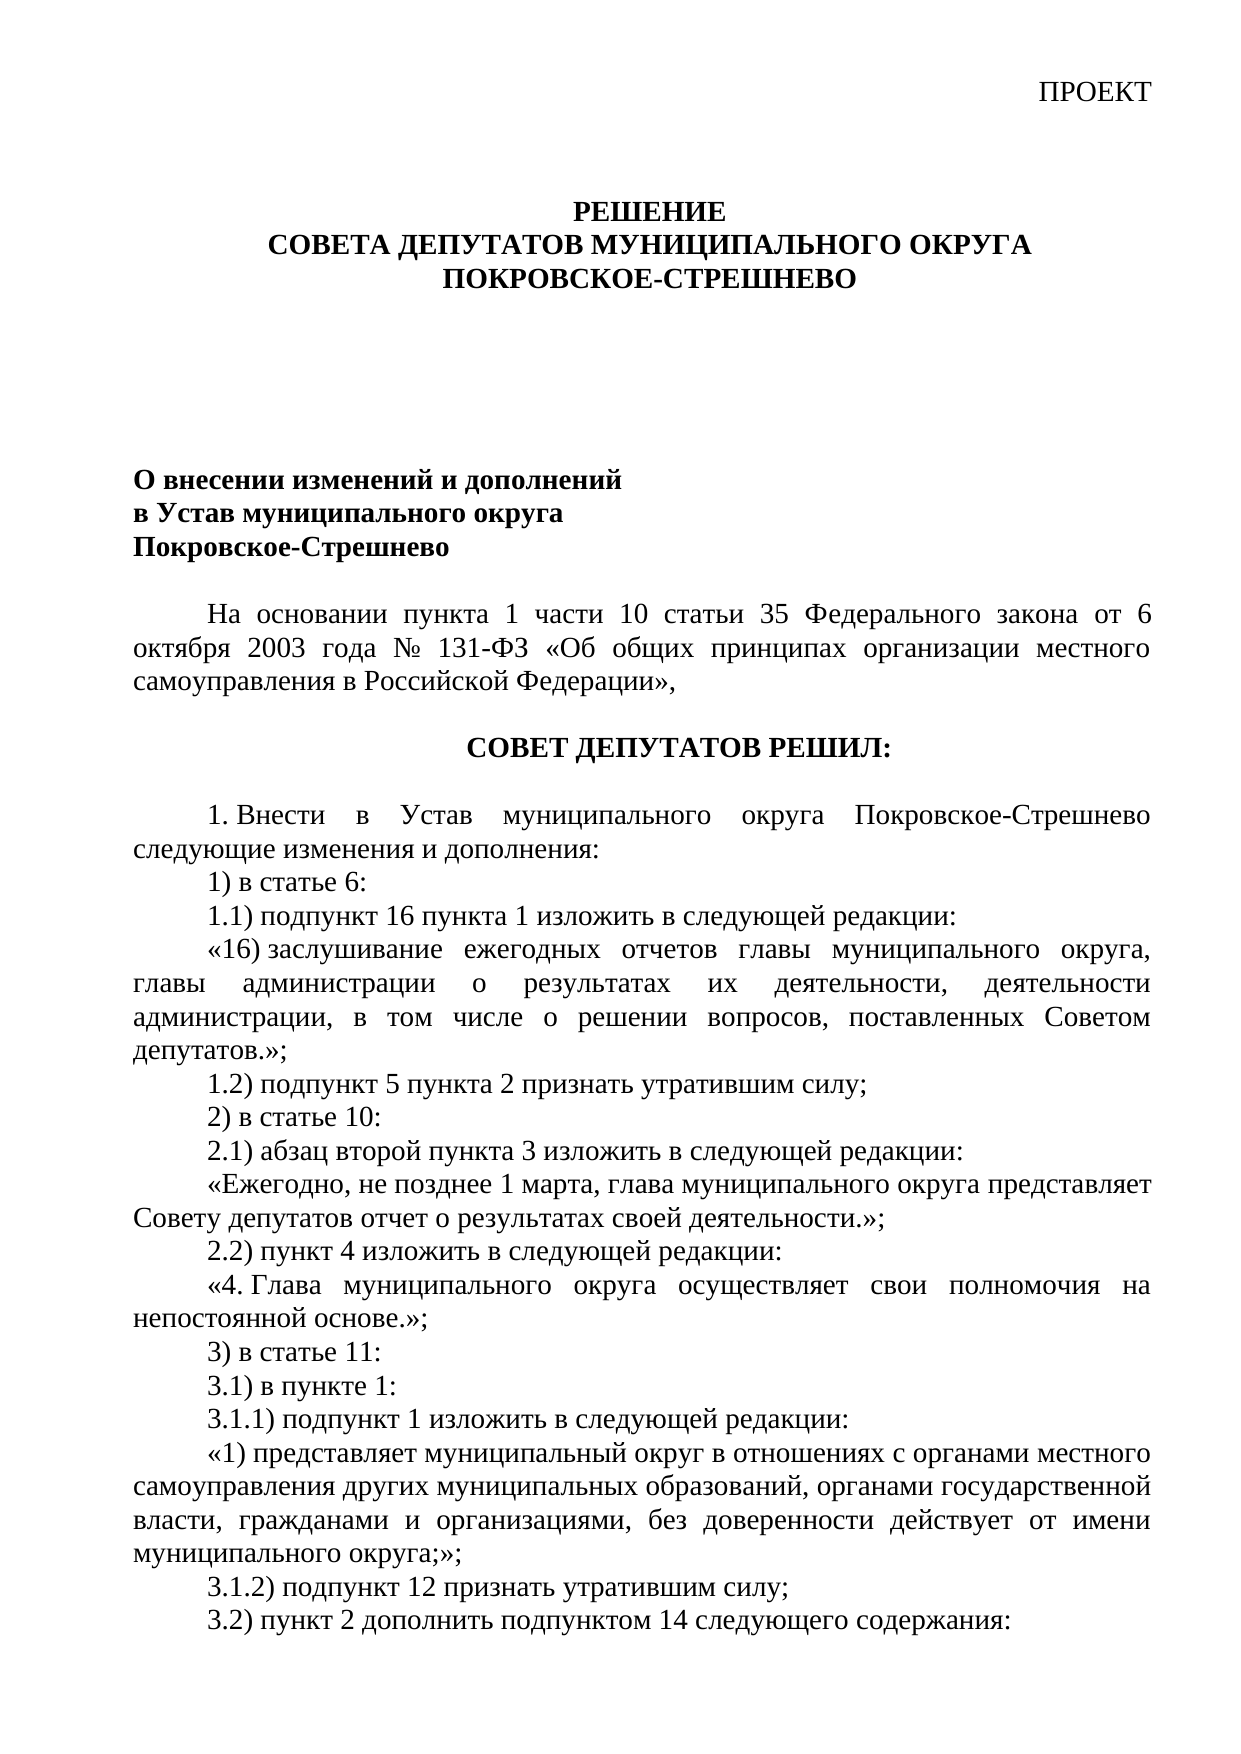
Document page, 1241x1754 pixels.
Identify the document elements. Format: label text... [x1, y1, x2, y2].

text 1) в статье 6: [133, 864, 1152, 898]
text 1. Внести в Устав муниципального округа Покровское-Стрешнево следующие изменения и дополнения: [133, 797, 1152, 864]
text «16) заслушивание ежегодных отчетов главы муниципального округа, главы администрации о результатах их деятельности, деятельности администрации, в том числе о решении вопросов, поставленных Советом депутатов.»; [133, 932, 1152, 1066]
text СОВЕТА ДЕПУТАТОВ МУНИЦИПАЛЬНОГО ОКРУГА [148, 227, 1152, 261]
text РЕШЕНИЕ [148, 194, 1152, 227]
text ПОКРОВСКОЕ-СТРЕШНЕВО [148, 261, 1152, 294]
text 2.1) абзац второй пункта 3 изложить в следующей редакции: [133, 1133, 1152, 1166]
text ПРОЕКТ [133, 74, 1152, 107]
text 3) в статье 11: [133, 1334, 1152, 1368]
text СОВЕТ ДЕПУТАТОВ РЕШИЛ: [133, 730, 1152, 764]
text «Ежегодно, не позднее 1 марта, глава муниципального округа представляет Совету депутатов отчет о результатах своей деятельности.»; [133, 1166, 1152, 1233]
text в Устав муниципального округа [133, 496, 1152, 529]
text На основании пункта 1 части 10 статьи 35 Федерального закона от 6 октября 2003 года № 131-ФЗ «Об общих принципах организации местного самоуправления в Российской Федерации», [133, 596, 1152, 697]
text «4. Глава муниципального округа осуществляет свои полномочия на непостоянной основе.»; [133, 1267, 1152, 1334]
text Покровское-Стрешнево [133, 529, 1152, 563]
text 3.1.1) подпункт 1 изложить в следующей редакции: [133, 1401, 1152, 1435]
text 2) в статье 10: [133, 1099, 1152, 1133]
text 3.2) пункт 2 дополнить подпунктом 14 следующего содержания: [133, 1602, 1152, 1636]
text О внесении изменений и дополнений [133, 462, 1152, 496]
text 3.1) в пункте 1: [133, 1368, 1152, 1401]
text 1.2) подпункт 5 пункта 2 признать утратившим силу; [133, 1066, 1152, 1099]
text 1.1) подпункт 16 пункта 1 изложить в следующей редакции: [133, 898, 1152, 932]
text «1) представляет муниципальный округ в отношениях с органами местного самоуправления других муниципальных образований, органами государственной власти, гражданами и организациями, без доверенности действует от имени муниципального округа;»; [133, 1435, 1152, 1569]
text 2.2) пункт 4 изложить в следующей редакции: [133, 1233, 1152, 1267]
text 3.1.2) подпункт 12 признать утратившим силу; [133, 1569, 1152, 1602]
